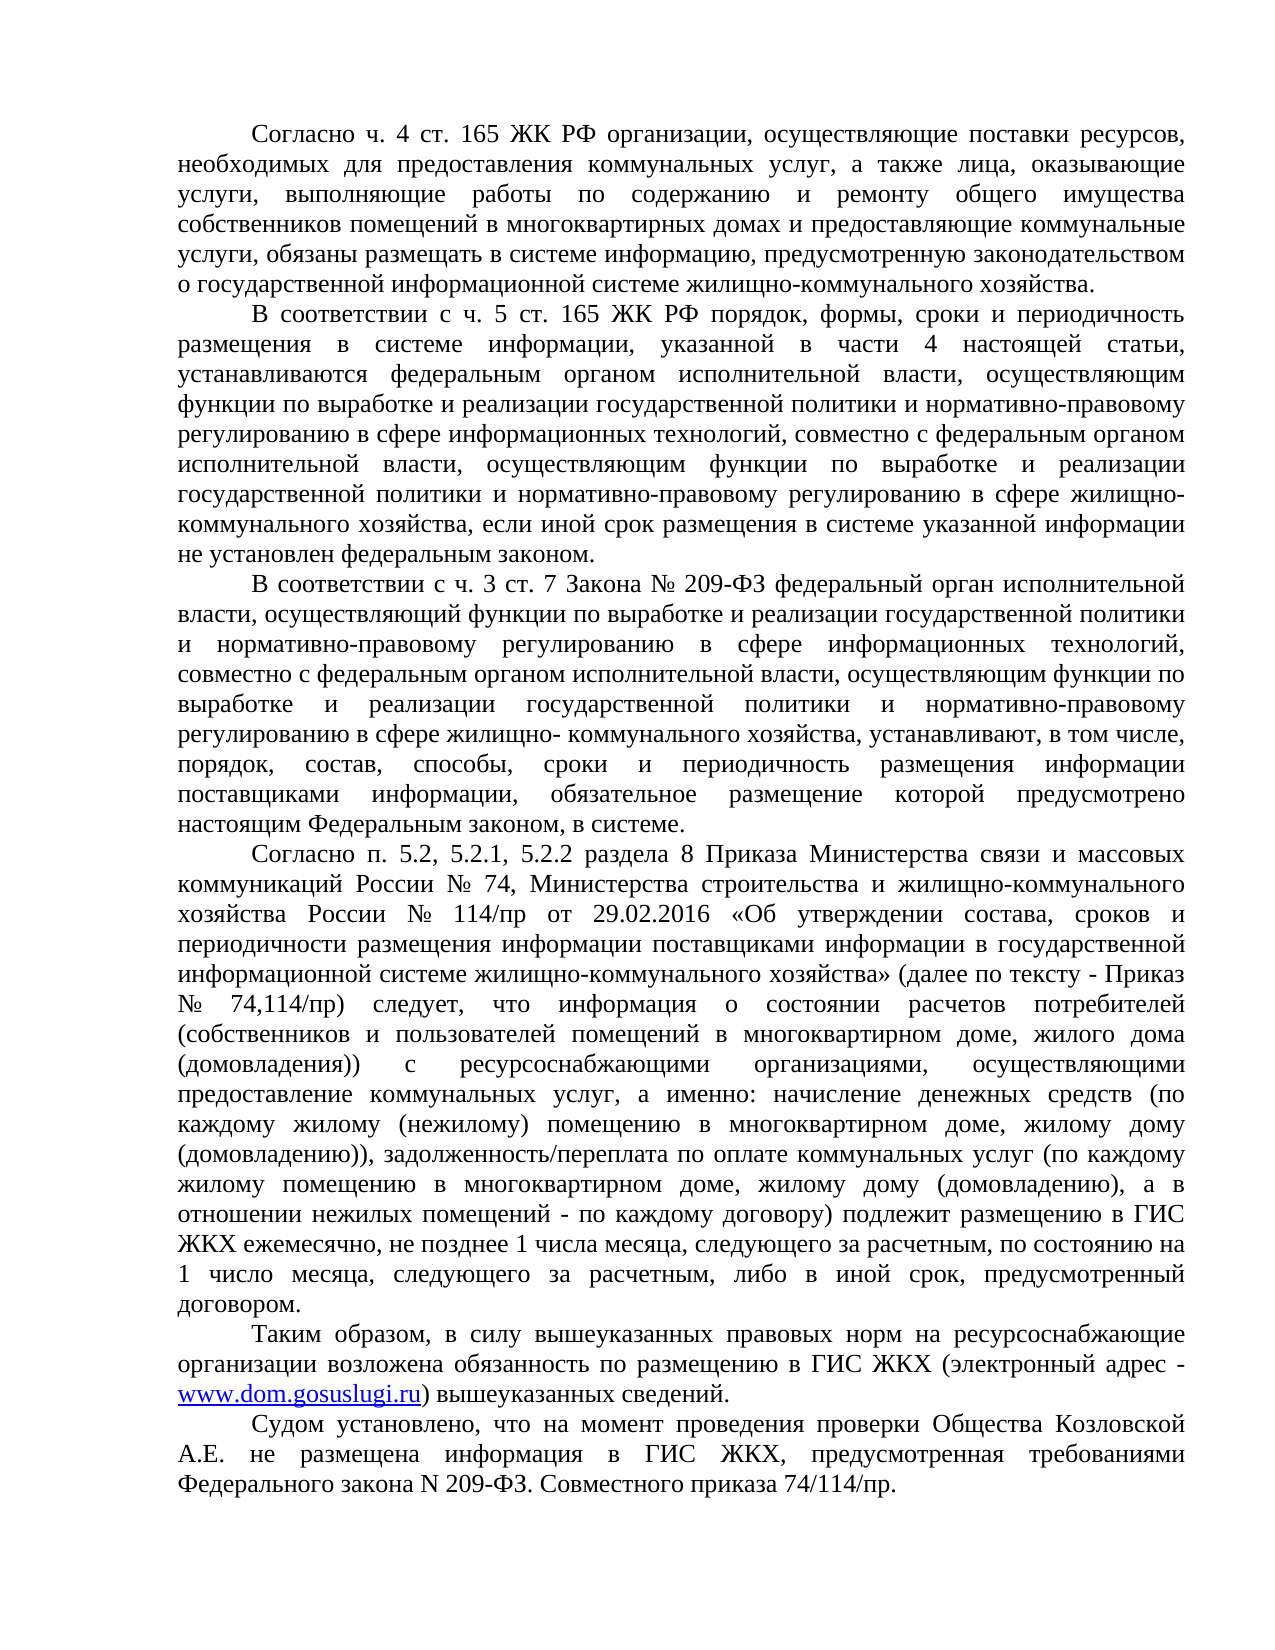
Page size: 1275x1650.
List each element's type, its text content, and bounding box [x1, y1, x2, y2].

text В соответствии с ч. 3 ст. 7 Закона № 209-ФЗ федеральный орган исполнительной власти, осуществляющий функции по выработке и реализации государственной политики и нормативно-правовому регулированию в сфере информационных технологий, совместно с федеральным органом исполнительной власти, осуществляющим функции по выработке и реализации государственной политики и нормативно-правовому регулированию в сфере жилищно- коммунального хозяйства, устанавливают, в том числе, порядок, состав, способы, сроки и периодичность размещения информации поставщиками информации, обязательное размещение которой предусмотрено настоящим Федеральным законом, в системе. [177, 568, 1186, 838]
text Таким образом, в силу вышеуказанных правовых норм на ресурсоснабжающие организации возложена обязанность по размещению в ГИС ЖКХ (электронный адрес - www.dom.gosuslugi.ru) вышеуказанных сведений. [177, 1318, 1186, 1408]
text Согласно ч. 4 ст. 165 ЖК РФ организации, осуществляющие поставки ресурсов, необходимых для предоставления коммунальных услуг, а также лица, оказывающие услуги, выполняющие работы по содержанию и ремонту общего имущества собственников помещений в многоквартирных домах и предоставляющие коммунальные услуги, обязаны размещать в системе информацию, предусмотренную законодательством о государственной информационной системе жилищно-коммунального хозяйства. [177, 118, 1186, 298]
text В соответствии с ч. 5 ст. 165 ЖК РФ порядок, формы, сроки и периодичность размещения в системе информации, указанной в части 4 настоящей статьи, устанавливаются федеральным органом исполнительной власти, осуществляющим функции по выработке и реализации государственной политики и нормативно-правовому регулированию в сфере информационных технологий, совместно с федеральным органом исполнительной власти, осуществляющим функции по выработке и реализации государственной политики и нормативно-правовому регулированию в сфере жилищно-коммунального хозяйства, если иной срок размещения в системе указанной информации не установлен федеральным законом. [177, 298, 1186, 568]
text Судом установлено, что на момент проведения проверки Общества Козловской А.Е. не размещена информация в ГИС ЖКХ, предусмотренная требованиями Федерального закона N 209-ФЗ. Совместного приказа 74/114/пр. [177, 1408, 1186, 1498]
text Согласно п. 5.2, 5.2.1, 5.2.2 раздела 8 Приказа Министерства связи и массовых коммуникаций России № 74, Министерства строительства и жилищно-коммунального хозяйства России № 114/пр от 29.02.2016 «Об утверждении состава, сроков и периодичности размещения информации поставщиками информации в государственной информационной системе жилищно-коммунального хозяйства» (далее по тексту - Приказ № 74,114/пр) следует, что информация о состоянии расчетов потребителей (собственников и пользователей помещений в многоквартирном доме, жилого дома (домовладения)) с ресурсоснабжающими организациями, осуществляющими предоставление коммунальных услуг, а именно: начисление денежных средств (по каждому жилому (нежилому) помещению в многоквартирном доме, жилому дому (домовладению)), задолженность/переплата по оплате коммунальных услуг (по каждому жилому помещению в многоквартирном доме, жилому дому (домовладению), а в отношении нежилых помещений - по каждому договору) подлежит размещению в ГИС ЖКХ ежемесячно, не позднее 1 числа месяца, следующего за расчетным, по состоянию на 1 число месяца, следующего за расчетным, либо в иной срок, предусмотренный договором. [177, 838, 1186, 1318]
